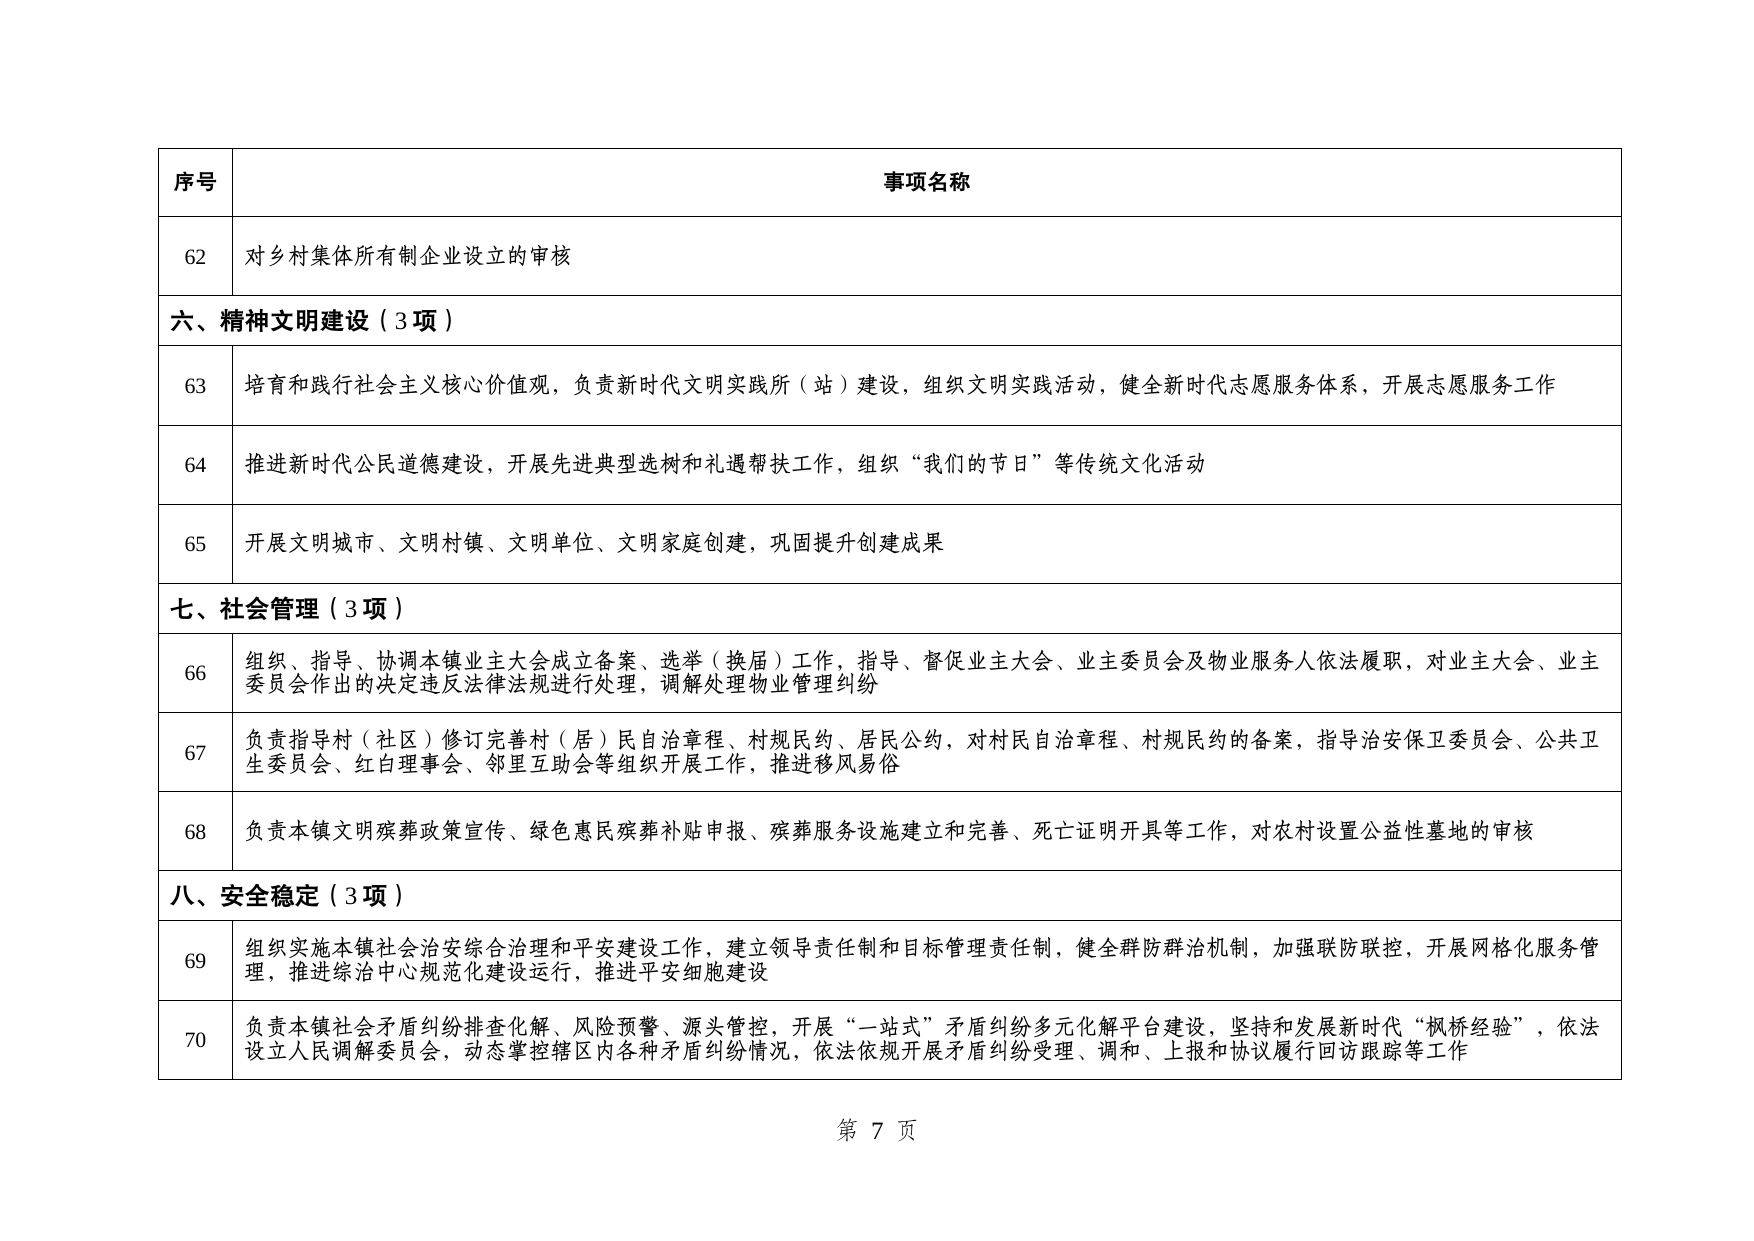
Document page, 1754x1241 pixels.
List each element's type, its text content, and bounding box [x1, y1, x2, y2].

table_cell 负责本镇文明殡葬政策宣传、绿色惠民殡葬补贴申报、殡葬服务设施建立和完善、死亡证明开具等工作，对农村设置公益性墓地的审核 [233, 792, 1621, 870]
table_cell 对乡村集体所有制企业设立的审核 [233, 217, 1621, 295]
table_cell 63 [159, 346, 232, 424]
table_cell 七、社会管理（3项） [159, 584, 1621, 633]
table_cell 推进新时代公民道德建设，开展先进典型选树和礼遇帮扶工作，组织“我们的节日”等传统文化活动 [233, 426, 1621, 504]
table_cell 组织实施本镇社会治安综合治理和平安建设工作，建立领导责任制和目标管理责任制，健全群防群治机制，加强联防联控，开展网格化服务管理，推进综治中心规范化建设运行，推进平安细胞建设 [233, 921, 1621, 999]
table_cell 66 [159, 634, 232, 712]
table_header 序号 [159, 149, 232, 216]
table_cell 组织、指导、协调本镇业主大会成立备案、选举（换届）工作，指导、督促业主大会、业主委员会及物业服务人依法履职，对业主大会、业主委员会作出的决定违反法律法规进行处理，调解处理物业管理纠纷 [233, 634, 1621, 712]
table_cell 62 [159, 217, 232, 295]
table_cell 68 [159, 792, 232, 870]
table_cell 开展文明城市、文明村镇、文明单位、文明家庭创建，巩固提升创建成果 [233, 505, 1621, 583]
table_cell 64 [159, 426, 232, 504]
table_cell 65 [159, 505, 232, 583]
table_cell 负责指导村（社区）修订完善村（居）民自治章程、村规民约、居民公约，对村民自治章程、村规民约的备案，指导治安保卫委员会、公共卫生委员会、红白理事会、邻里互助会等组织开展工作，推进移风易俗 [233, 713, 1621, 791]
table_cell 八、安全稳定（3项） [159, 871, 1621, 920]
table_cell 67 [159, 713, 232, 791]
table_cell 培育和践行社会主义核心价值观，负责新时代文明实践所（站）建设，组织文明实践活动，健全新时代志愿服务体系，开展志愿服务工作 [233, 346, 1621, 424]
table_cell 负责本镇社会矛盾纠纷排查化解、风险预警、源头管控，开展“一站式”矛盾纠纷多元化解平台建设，坚持和发展新时代“枫桥经验”，依法设立人民调解委员会，动态掌控辖区内各种矛盾纠纷情况，依法依规开展矛盾纠纷受理、调和、上报和协议履行回访跟踪等工作 [233, 1001, 1621, 1079]
table_cell 70 [159, 1001, 232, 1079]
table_cell 69 [159, 921, 232, 999]
table_cell 六、精神文明建设（3项） [159, 296, 1621, 345]
table_header 事项名称 [233, 149, 1621, 216]
